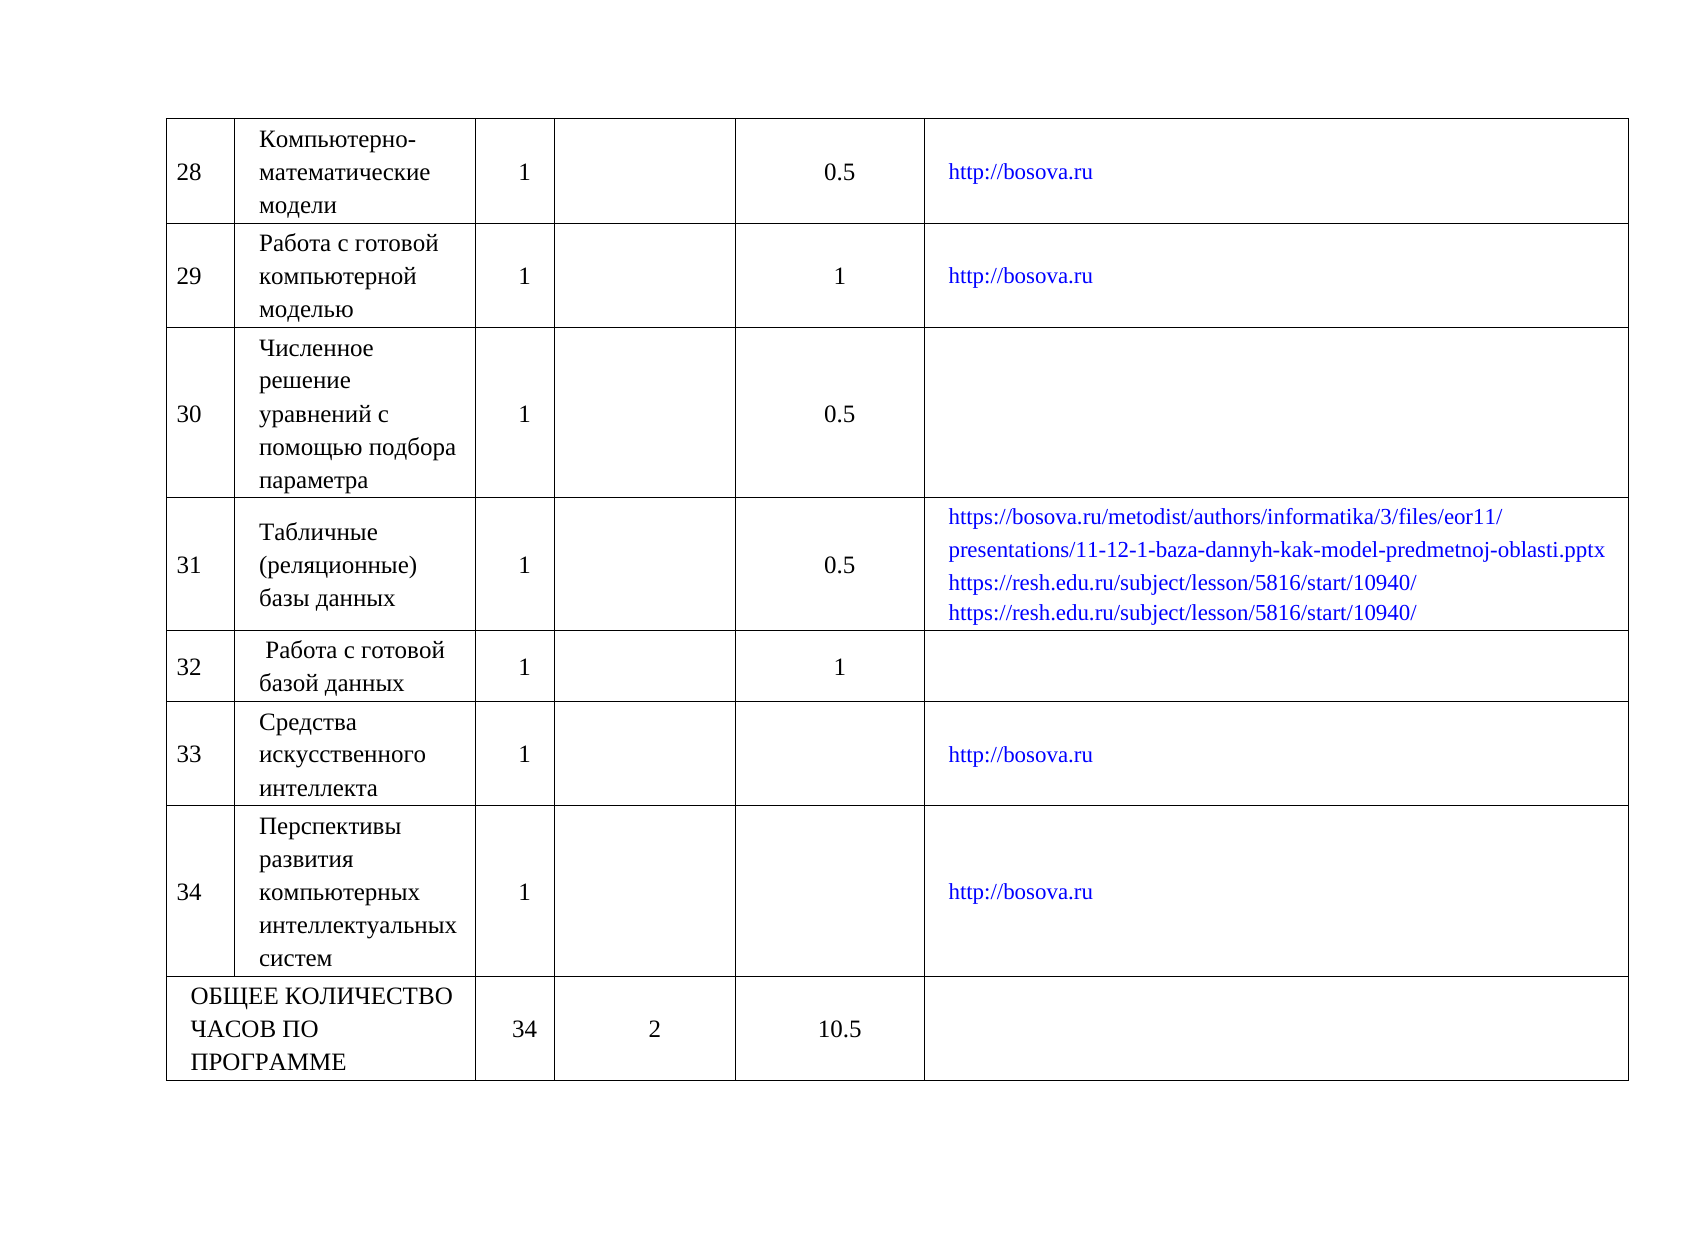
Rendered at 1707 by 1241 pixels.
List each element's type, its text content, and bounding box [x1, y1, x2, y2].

table_cell [555, 328, 735, 497]
table_cell [555, 806, 735, 976]
table_cell 1 [736, 224, 924, 327]
table_cell [736, 806, 924, 976]
table_cell [736, 702, 924, 805]
table_cell Средства искусственного интеллекта [235, 702, 475, 805]
table_cell [555, 119, 735, 222]
table_cell http://bosova.ru [925, 224, 1628, 327]
table_cell 1 [476, 702, 554, 805]
table_cell 0.5 [736, 119, 924, 222]
table_cell Табличные (реляционные) базы данных [235, 498, 475, 629]
table_cell ОБЩЕЕ КОЛИЧЕСТВО ЧАСОВ ПО ПРОГРАММЕ [167, 977, 475, 1080]
table_cell [925, 631, 1628, 701]
table_cell 2 [555, 977, 735, 1080]
table_cell http://bosova.ru [925, 702, 1628, 805]
table_cell 1 [476, 806, 554, 976]
table_cell Работа с готовой базой данных [235, 631, 475, 701]
table_cell [555, 702, 735, 805]
table_cell 28 [167, 119, 234, 222]
table_cell 29 [167, 224, 234, 327]
table_cell 10.5 [736, 977, 924, 1080]
table_cell [555, 498, 735, 629]
table_cell http://bosova.ru [925, 119, 1628, 222]
table_cell Работа с готовой компьютерной моделью [235, 224, 475, 327]
table_cell 1 [476, 631, 554, 701]
table_cell 34 [167, 806, 234, 976]
table_cell 0.5 [736, 328, 924, 497]
table_cell 34 [476, 977, 554, 1080]
table_cell [925, 328, 1628, 497]
table_cell 1 [476, 328, 554, 497]
table_cell 32 [167, 631, 234, 701]
table_cell 1 [476, 224, 554, 327]
table_cell 30 [167, 328, 234, 497]
table_cell 33 [167, 702, 234, 805]
table_cell 1 [476, 119, 554, 222]
table_cell https://bosova.ru/metodist/authors/informatika/3/files/eor11/presentations/11-12-1-baza-dannyh-kak-model-predmetnoj-oblasti.pptx https://resh.edu.ru/subject/lesson/5816/start/10940/ https://resh.edu.ru/subject/lesson/5816/start/10940/ [925, 498, 1628, 629]
table_cell [925, 977, 1628, 1080]
table_cell [555, 631, 735, 701]
table_cell 1 [736, 631, 924, 701]
table_cell 0.5 [736, 498, 924, 629]
table_cell Численное решение уравнений с помощью подбора параметра [235, 328, 475, 497]
table_cell 31 [167, 498, 234, 629]
table_cell [555, 224, 735, 327]
table_cell 1 [476, 498, 554, 629]
table_cell http://bosova.ru [925, 806, 1628, 976]
table_cell Компьютерно-математические модели [235, 119, 475, 222]
table_cell Перспективы развития компьютерных интеллектуальных систем [235, 806, 475, 976]
